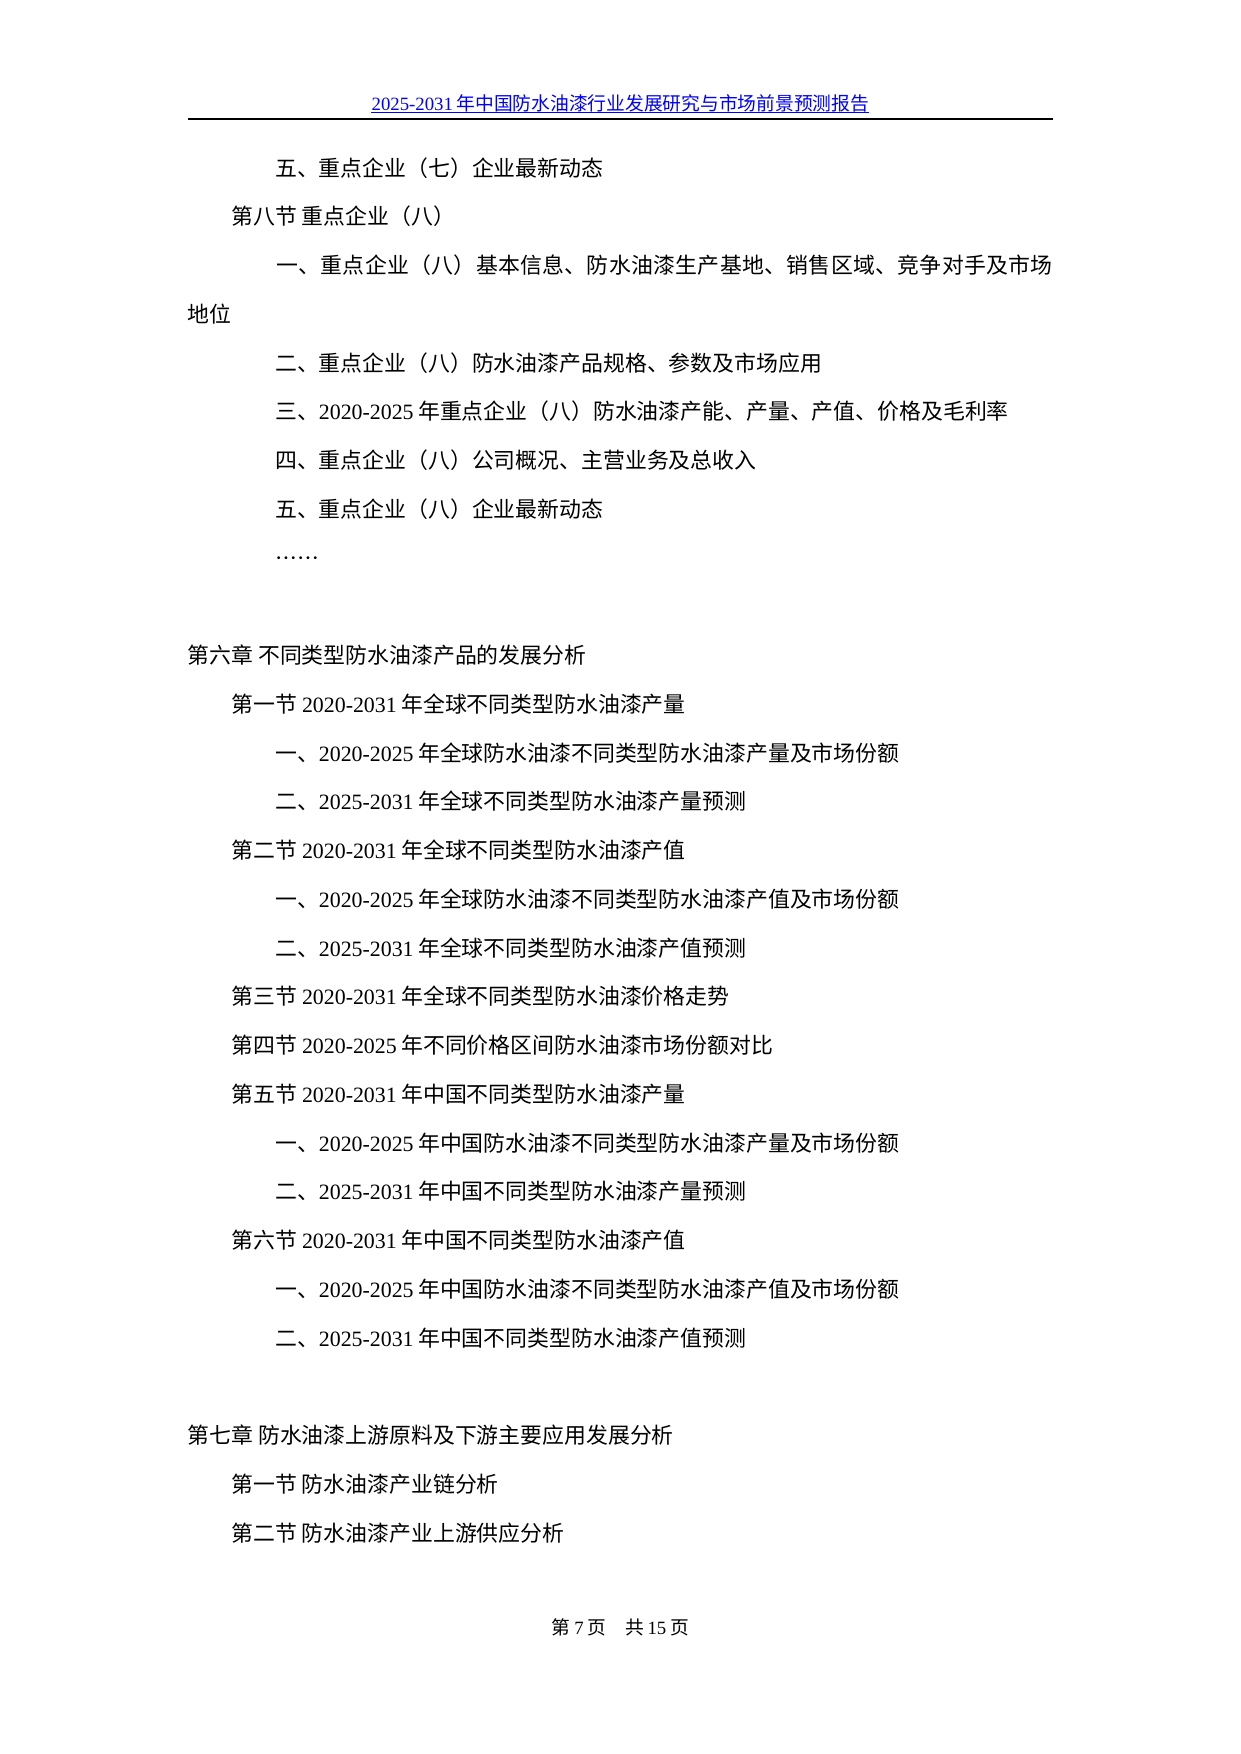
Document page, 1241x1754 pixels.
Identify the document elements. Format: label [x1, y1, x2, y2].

text [187, 150, 1053, 1548]
